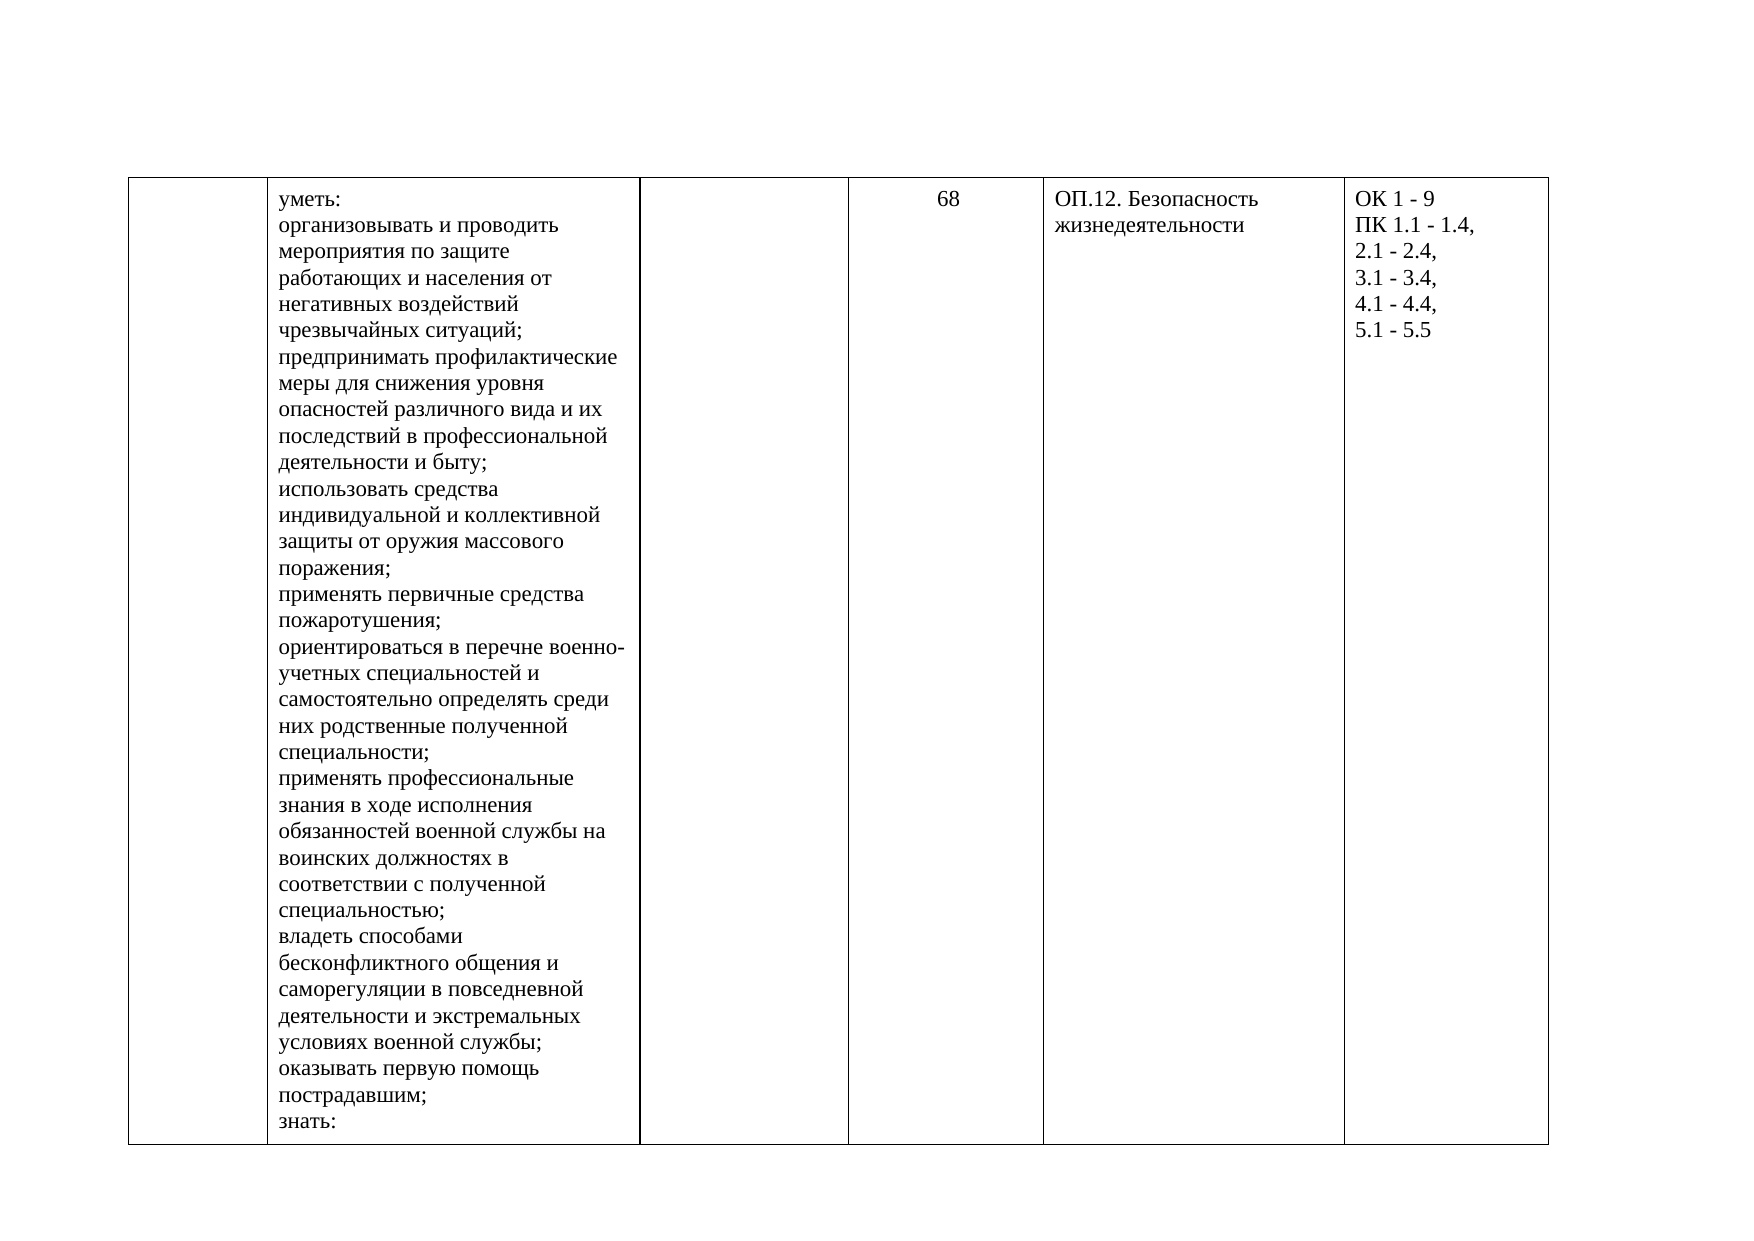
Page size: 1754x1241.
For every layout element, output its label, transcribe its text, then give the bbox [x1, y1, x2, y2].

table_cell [1345, 178, 1548, 1144]
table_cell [1044, 178, 1344, 1144]
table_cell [268, 178, 639, 1144]
table_cell [641, 178, 848, 1144]
table_cell 68 [849, 178, 1043, 1144]
